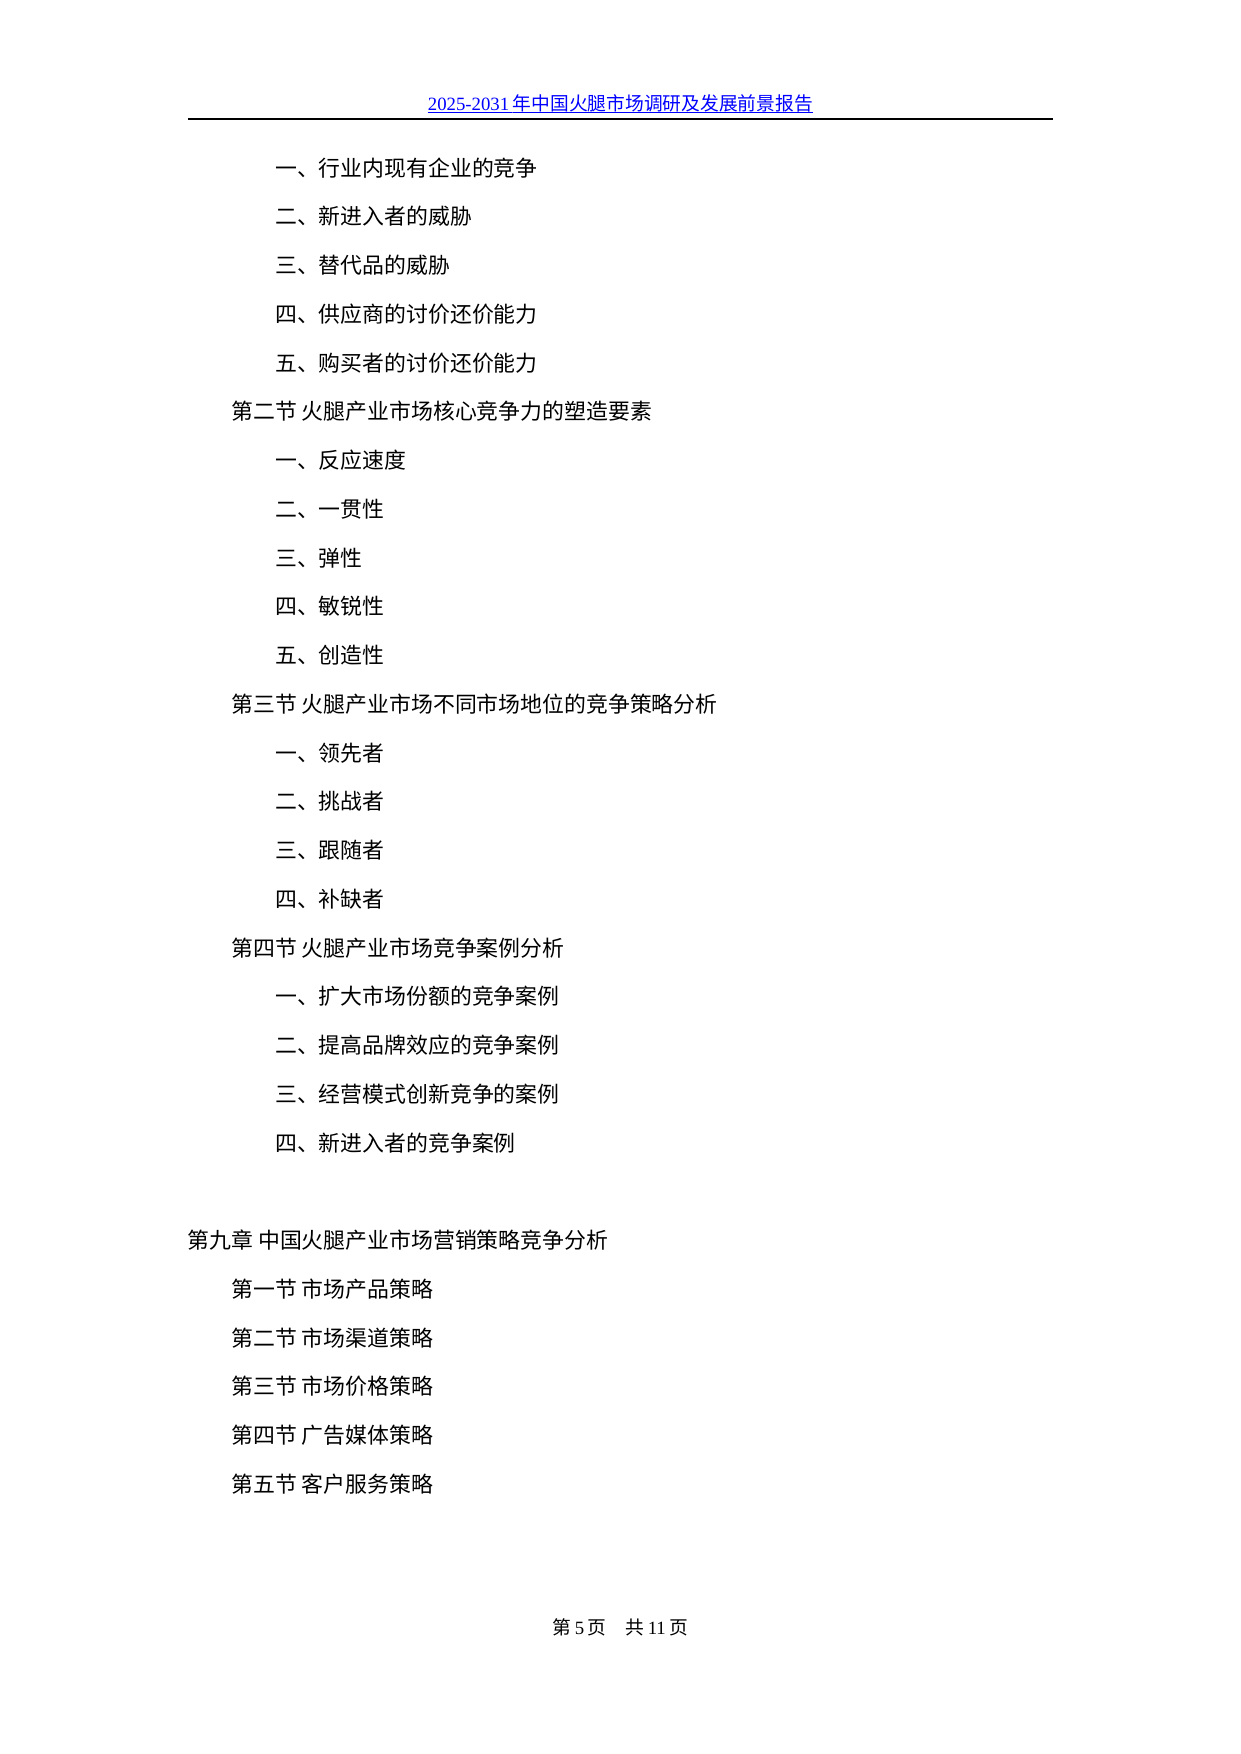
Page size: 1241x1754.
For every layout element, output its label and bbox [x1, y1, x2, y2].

text [187, 150, 1053, 1499]
